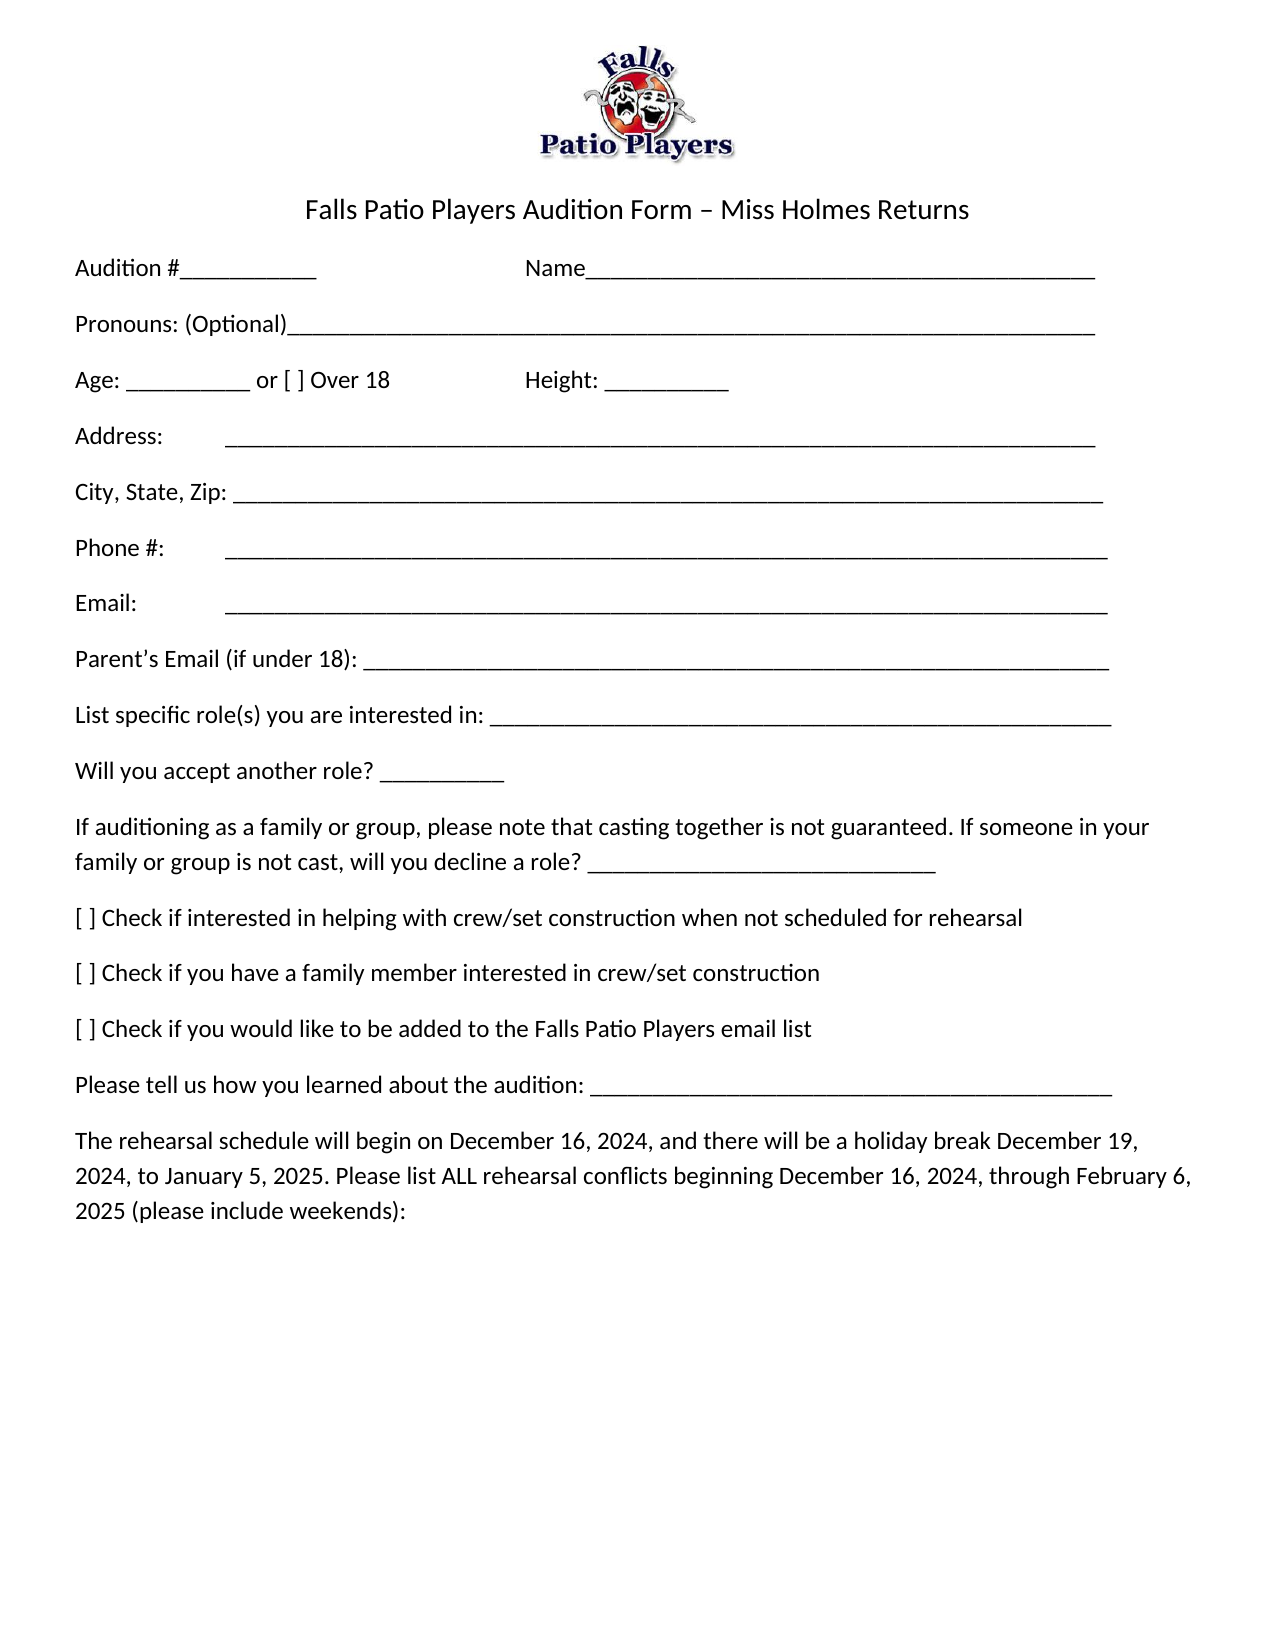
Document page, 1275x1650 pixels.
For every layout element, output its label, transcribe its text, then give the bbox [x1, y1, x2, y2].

text Parent’s Email (if under 18): ____________________________________________________________ [75, 643, 1200, 674]
text Phone #: _______________________________________________________________________ [75, 532, 1200, 562]
text List specific role(s) you are interested in: __________________________________________________ [75, 699, 1200, 730]
picture [537, 45, 738, 166]
text Will you accept another role? __________ [75, 755, 1200, 786]
text Pronouns: (Optional)_________________________________________________________________ [75, 308, 1200, 339]
text [ ] Check if you have a family member interested in crew/set construction [75, 957, 1200, 988]
text [ ] Check if you would like to be added to the Falls Patio Players email list [75, 1013, 1200, 1044]
text City, State, Zip: ______________________________________________________________________ [75, 476, 1200, 506]
text If auditioning as a family or group, please note that casting together is not guaranteed. If someone in your family or group is not cast, will you decline a role? ____________________________ [75, 811, 1200, 876]
text Audition #___________ Name_________________________________________ [75, 252, 1200, 283]
text Falls Patio Players Audition Form – Miss Holmes Returns [75, 191, 1200, 226]
text Address: ______________________________________________________________________ [75, 420, 1200, 451]
text Please tell us how you learned about the audition: __________________________________________ [75, 1069, 1200, 1100]
text [ ] Check if interested in helping with crew/set construction when not scheduled for rehearsal [75, 902, 1200, 932]
text The rehearsal schedule will begin on December 16, 2024, and there will be a holiday break December 19, 2024, to January 5, 2025. Please list ALL rehearsal conflicts beginning December 16, 2024, through February 6, 2025 (please include weekends): [75, 1125, 1200, 1226]
text Email: _______________________________________________________________________ [75, 587, 1200, 618]
text Age: __________ or [ ] Over 18 Height: __________ [75, 364, 1200, 395]
